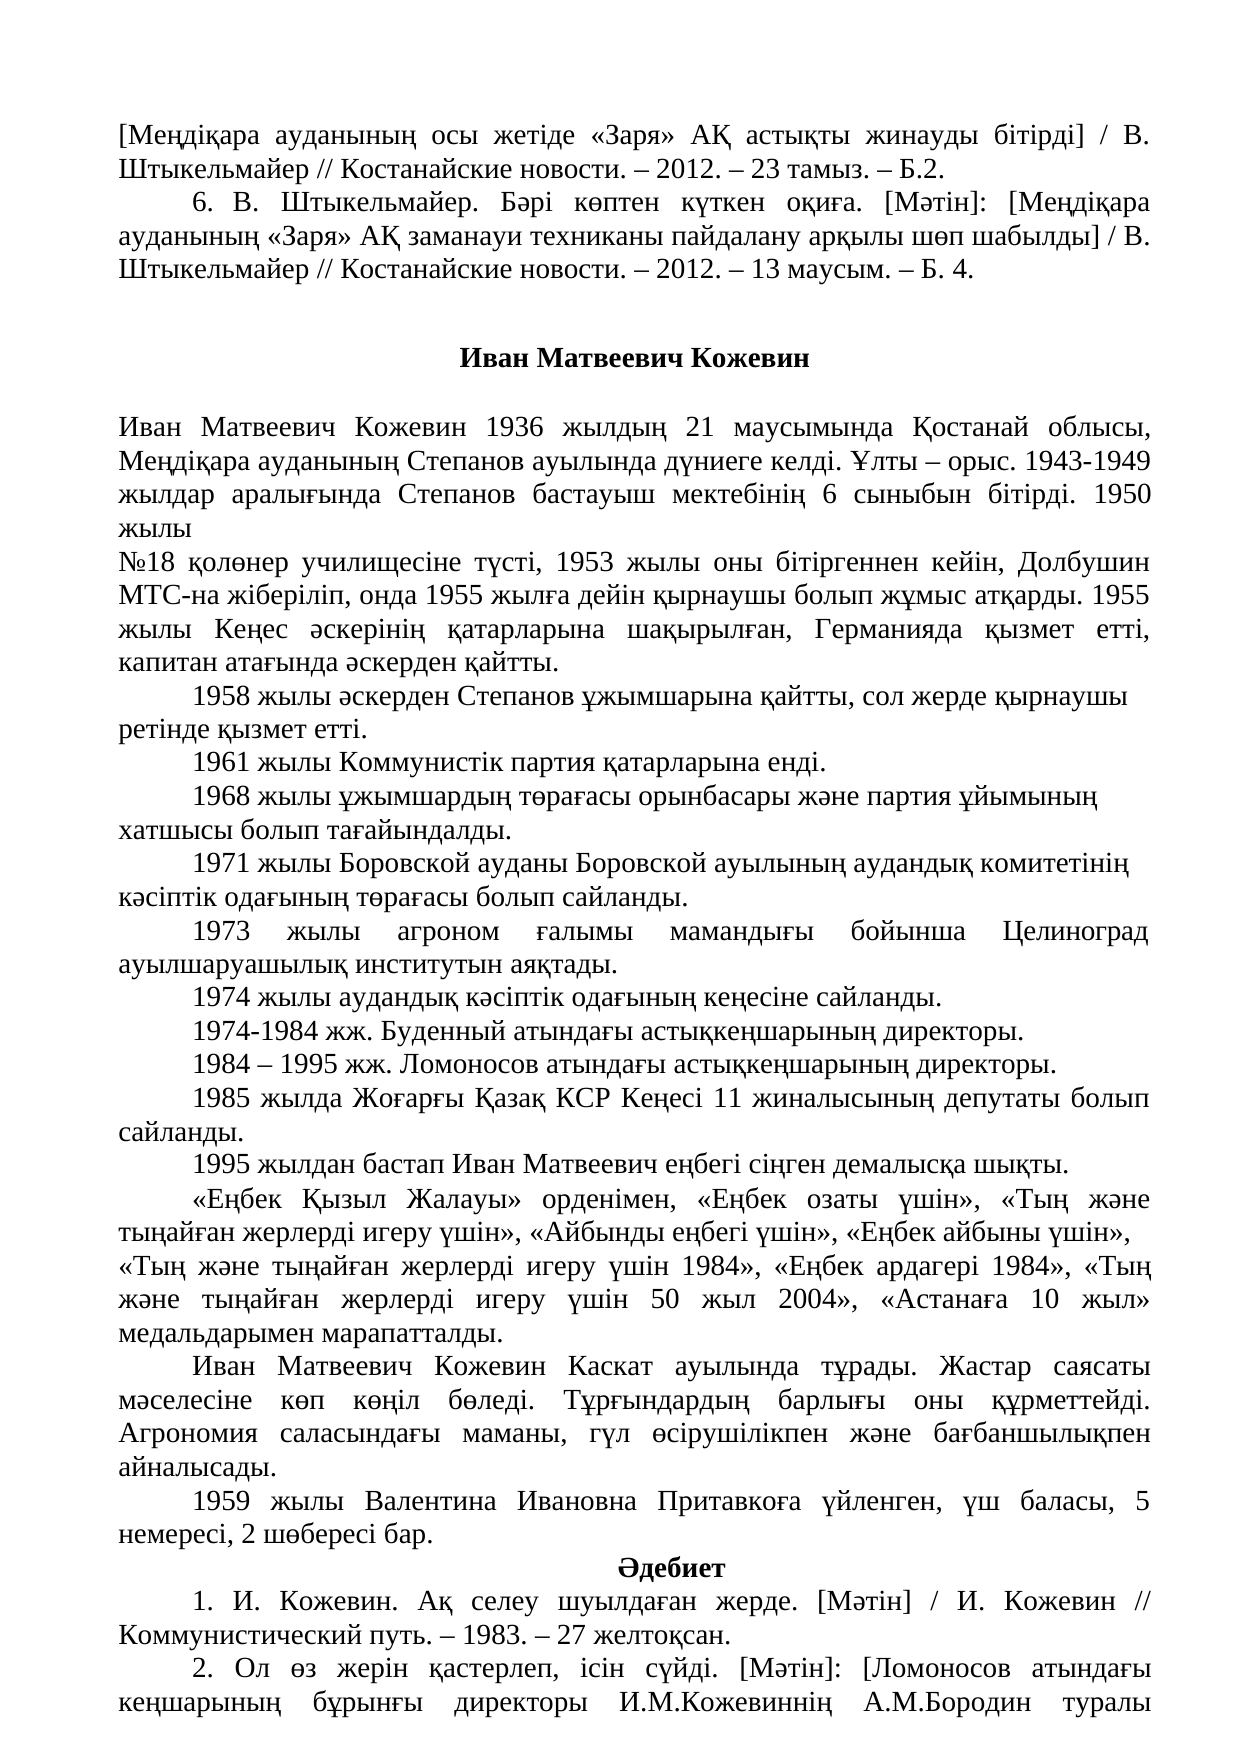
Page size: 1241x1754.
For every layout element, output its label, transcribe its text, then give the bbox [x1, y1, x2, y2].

text 1974-1984 жж. Буденный атындағы астықкеңшарының директоры. 1984 – 1995 жж. Ломоносов атындағы астықкеңшарының директоры. [192, 1013, 1059, 1080]
text 1961 жылы Коммунистік партия қатарларына енді. [192, 745, 1163, 778]
list В. Штыкельмайер. Бәрі көптен күткен оқиға. [Мәтін]: [Меңдіқара ауданының «Заря» АҚ заманауи техниканы пайдалану арқылы шөп шабылды] / В. Штыкельмайер // Костанайские новости. – 2012. – 13 маусым. – Б. 4. [118, 184, 1151, 285]
text №18 қолөнер училищесіне түсті, 1953 жылы оны бітіргеннен кейін, Долбушин МТС-на жіберіліп, онда 1955 жылға дейін қырнаушы болып жұмыс атқарды. 1955 жылы Кеңес әскерінің қатарларына шақырылған, Германияда қызмет етті, капитан атағында әскерден қайтты. [118, 544, 1151, 678]
text 1995 жылдан бастап Иван Матвеевич еңбегі сіңген демалысқа шықты. [192, 1147, 1163, 1181]
text Иван Матвеевич Кожевин Каскат ауылында тұрады. Жастар саясаты мәселесіне көп көңіл бөледі. Тұрғындардың барлығы оны құрметтейді. Агрономия саласындағы маманы, гүл өсірушілікпен және бағбаншылықпен айналысады. [118, 1348, 1152, 1483]
list И. Кожевин. Ақ селеу шуылдаған жерде. [Мәтін] / И. Кожевин // Коммунистический путь. – 1983. – 27 желтоқсан. [118, 1583, 1152, 1650]
text «Тың және тыңайған жерлерді игеру үшін 1984», «Еңбек ардагері 1984», «Тың және тыңайған жерлерді игеру үшін 50 жыл 2004», «Астанаға 10 жыл» медальдарымен марапатталды. [118, 1248, 1152, 1348]
text 1974 жылы аудандық кәсіптік одағының кеңесіне сайланды. [192, 980, 1163, 1013]
text Иван Матвеевич Кожевин 1936 жылдың 21 маусымында Қостанай облысы, Меңдіқара ауданының Степанов ауылында дүниеге келді. Ұлты – орыс. 1943-1949 жылдар аралығында Степанов бастауыш мектебінің 6 сыныбын бітірді. 1950 жылы [118, 409, 1152, 544]
text «Еңбек Қызыл Жалауы» орденімен, «Еңбек озаты үшін», «Тың және тыңайған жерлерді игеру үшін», «Айбынды еңбегі үшін», «Еңбек айбыны үшін», [118, 1181, 1151, 1248]
text 1971 жылы Боровской ауданы Боровской ауылының аудандық комитетінің кәсіптік одағының төрағасы болып сайланды. [118, 846, 1163, 913]
text [Меңдіқара ауданының осы жетіде «Заря» АҚ астықты жинауды бітірді] / В. Штыкельмайер // Костанайские новости. – 2012. – 23 тамыз. – Б.2. [118, 117, 1151, 184]
text Иван Матвеевич Кожевин [307, 340, 962, 374]
text 1985 жылда Жоғарғы Қазақ КСР Кеңесі 11 жиналысының депутаты болып сайланды. [118, 1080, 1151, 1147]
text 1958 жылы әскерден Степанов ұжымшарына қайтты, сол жерде қырнаушы ретінде қызмет етті. [118, 678, 1163, 745]
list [118, 1650, 1152, 1717]
text 1968 жылы ұжымшардың төрағасы орынбасары және партия ұйымының хатшысы болып тағайындалды. [118, 778, 1163, 846]
text 1973 жылы агроном ғалымы мамандығы бойынша Целиноград ауылшаруашылық институтын аяқтады. [118, 913, 1151, 980]
text Әдебиет [118, 1550, 1151, 1583]
text 1959 жылы Валентина Ивановна Притавкоға үйленген, үш баласы, 5 немересі, 2 шөбересі бар. [118, 1483, 1151, 1550]
